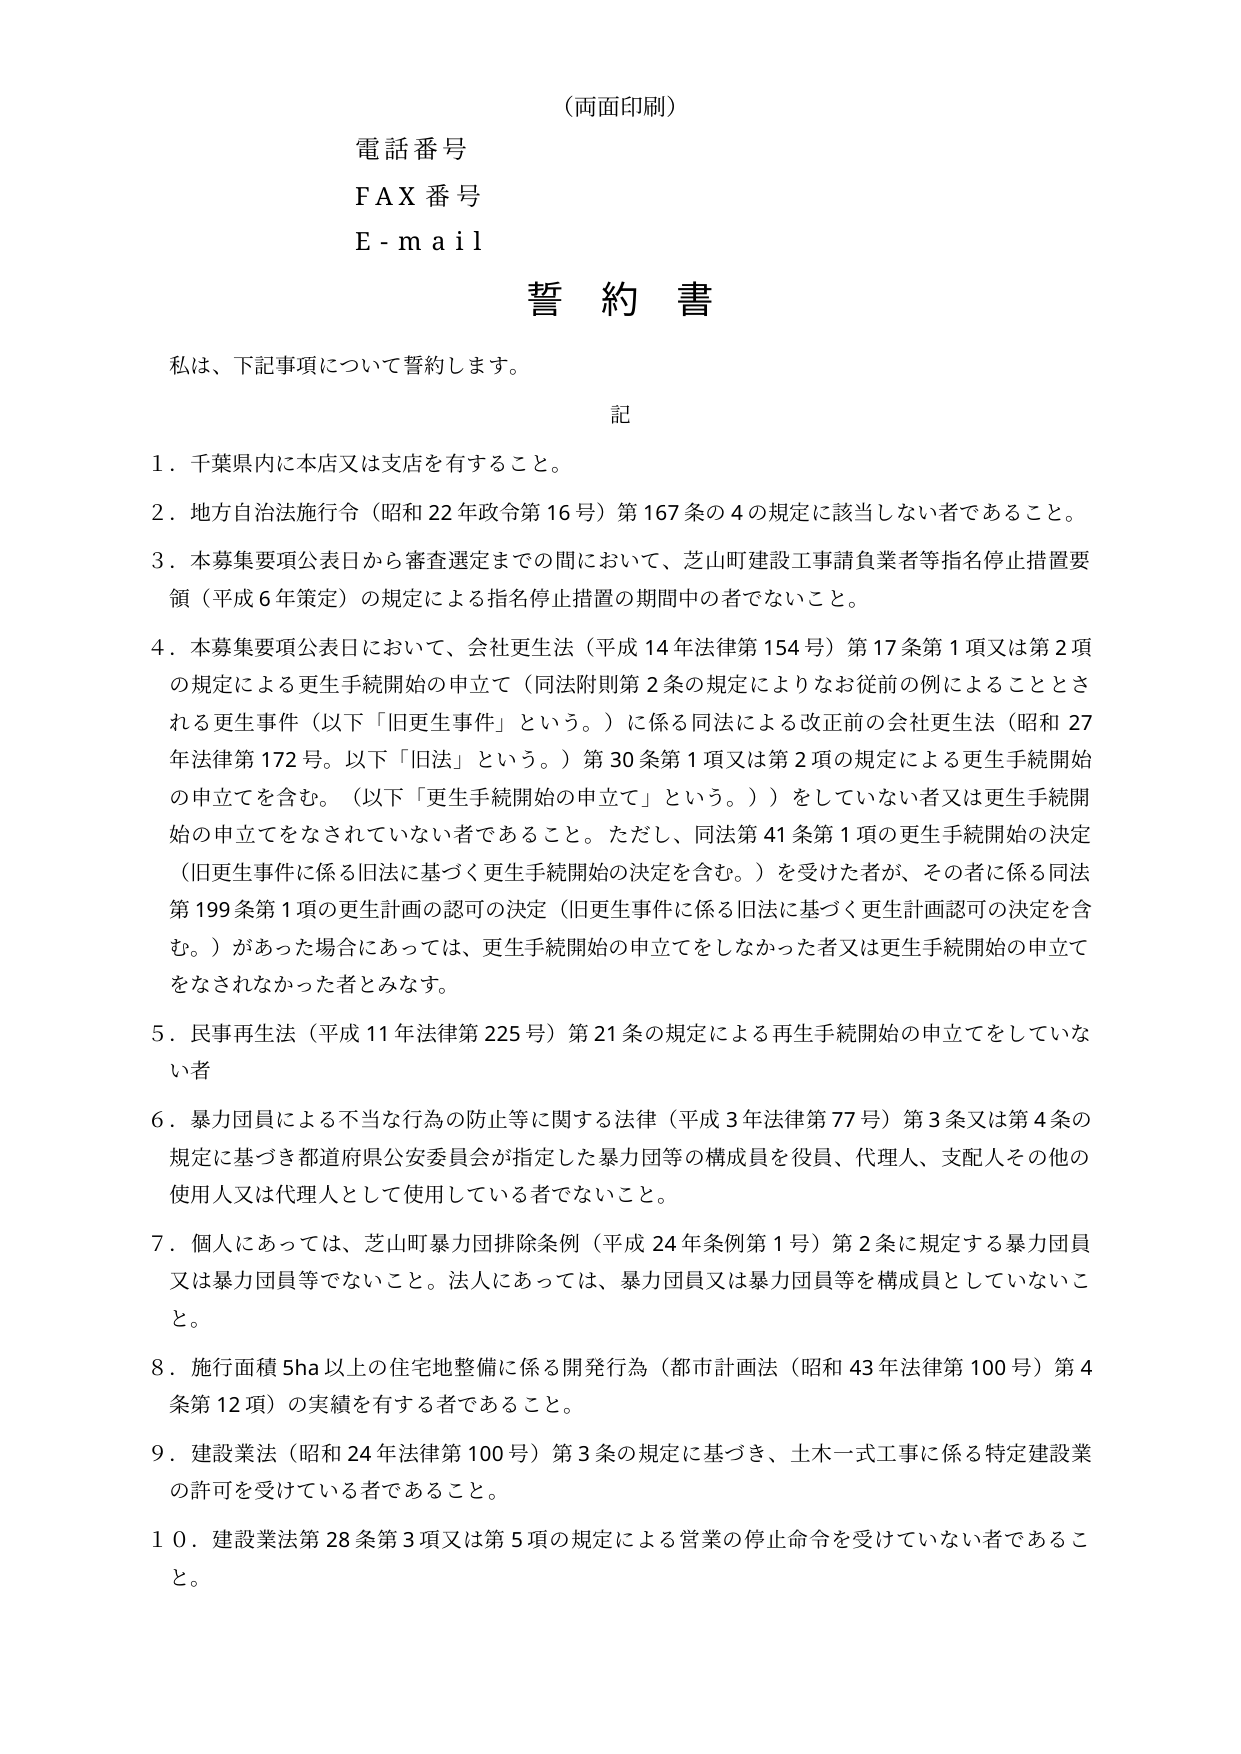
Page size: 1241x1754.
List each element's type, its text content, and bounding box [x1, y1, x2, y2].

text ４．本募集要項公表日において、会社更生法（平成14年法律第154号）第17条第1項又は第2項の規定による更生手続開始の申立て（同法附則第2条の規定によりなお従前の例によることとされる更生事件（以下「旧更生事件」という。）に係る同法による改正前の会社更生法（昭和27年法律第172号。以下「旧法」という。）第30条第1項又は第2項の規定による更生手続開始の申立てを含む。（以下「更生手続開始の申立て」という。））をしていない者又は更生手続開始の申立てをなされていない者であること。ただし、同法第41条第1項の更生手続開始の決定（旧更生事件に係る旧法に基づく更生手続開始の決定を含む。）を受けた者が、その者に係る同法第199条第1項の更生計画の認可の決定（旧更生事件に係る旧法に基づく更生計画認可の決定を含む。）があった場合にあっては、更生手続開始の申立てをしなかった者又は更生手続開始の申立てをなされなかった者とみなす。 [148, 627, 1092, 1002]
text ９．建設業法（昭和24年法律第100号）第3条の規定に基づき、土木一式工事に係る特定建設業の許可を受けている者であること。 [148, 1434, 1092, 1509]
text ２．地方自治法施行令（昭和22年政令第16号）第167条の4の規定に該当しない者であること。 [148, 492, 1092, 530]
text １．千葉県内に本店又は支店を有すること。 [148, 444, 1092, 481]
text 電話番号 [355, 129, 1092, 166]
text ７．個人にあっては、芝山町暴力団排除条例（平成24年条例第1号）第2条に規定する暴力団員又は暴力団員等でないこと。法人にあっては、暴力団員又は暴力団員等を構成員としていないこと。 [148, 1224, 1092, 1336]
text ５．民事再生法（平成11年法律第225号）第21条の規定による再生手続開始の申立てをしていない者 [148, 1014, 1092, 1089]
text １０．建設業法第28条第3項又は第5項の規定による営業の停止命令を受けていない者であること。 [148, 1520, 1092, 1595]
text 誓 約 書 [148, 260, 1092, 335]
text E-mail [355, 222, 1092, 260]
text 私は、下記事項について誓約します。 [148, 346, 1092, 384]
text FAX番号 [355, 176, 1092, 213]
text ６．暴力団員による不当な行為の防止等に関する法律（平成3年法律第77号）第3条又は第4条の規定に基づき都道府県公安委員会が指定した暴力団等の構成員を役員、代理人、支配人その他の使用人又は代理人として使用している者でないこと。 [148, 1100, 1092, 1212]
text ８．施行面積5ha以上の住宅地整備に係る開発行為（都市計画法（昭和43年法律第100号）第4条第12項）の実績を有する者であること。 [148, 1347, 1092, 1422]
text 記 [148, 395, 1092, 432]
text ３．本募集要項公表日から審査選定までの間において、芝山町建設工事請負業者等指名停止措置要領（平成6年策定）の規定による指名停止措置の期間中の者でないこと。 [148, 541, 1092, 616]
